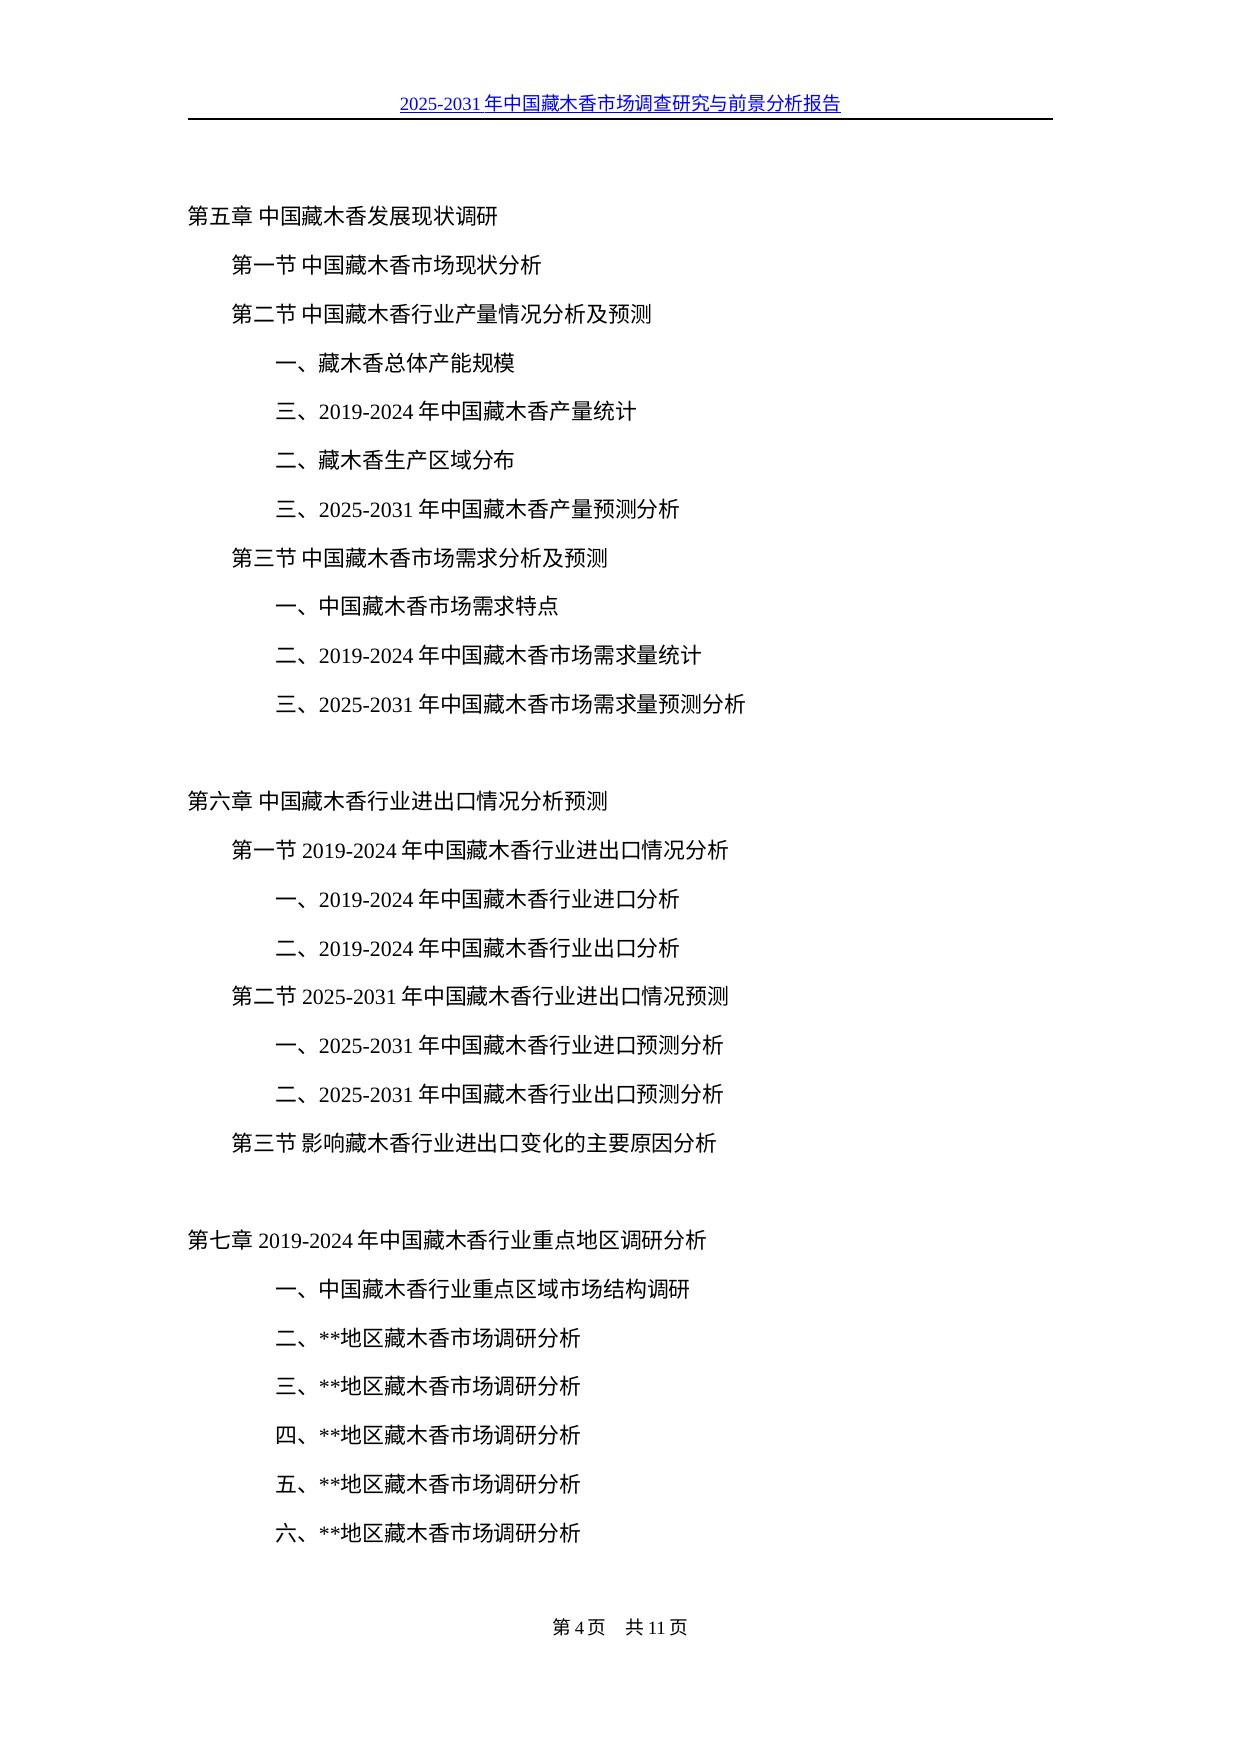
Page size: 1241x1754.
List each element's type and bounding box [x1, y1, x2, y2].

text [187, 150, 1053, 1548]
